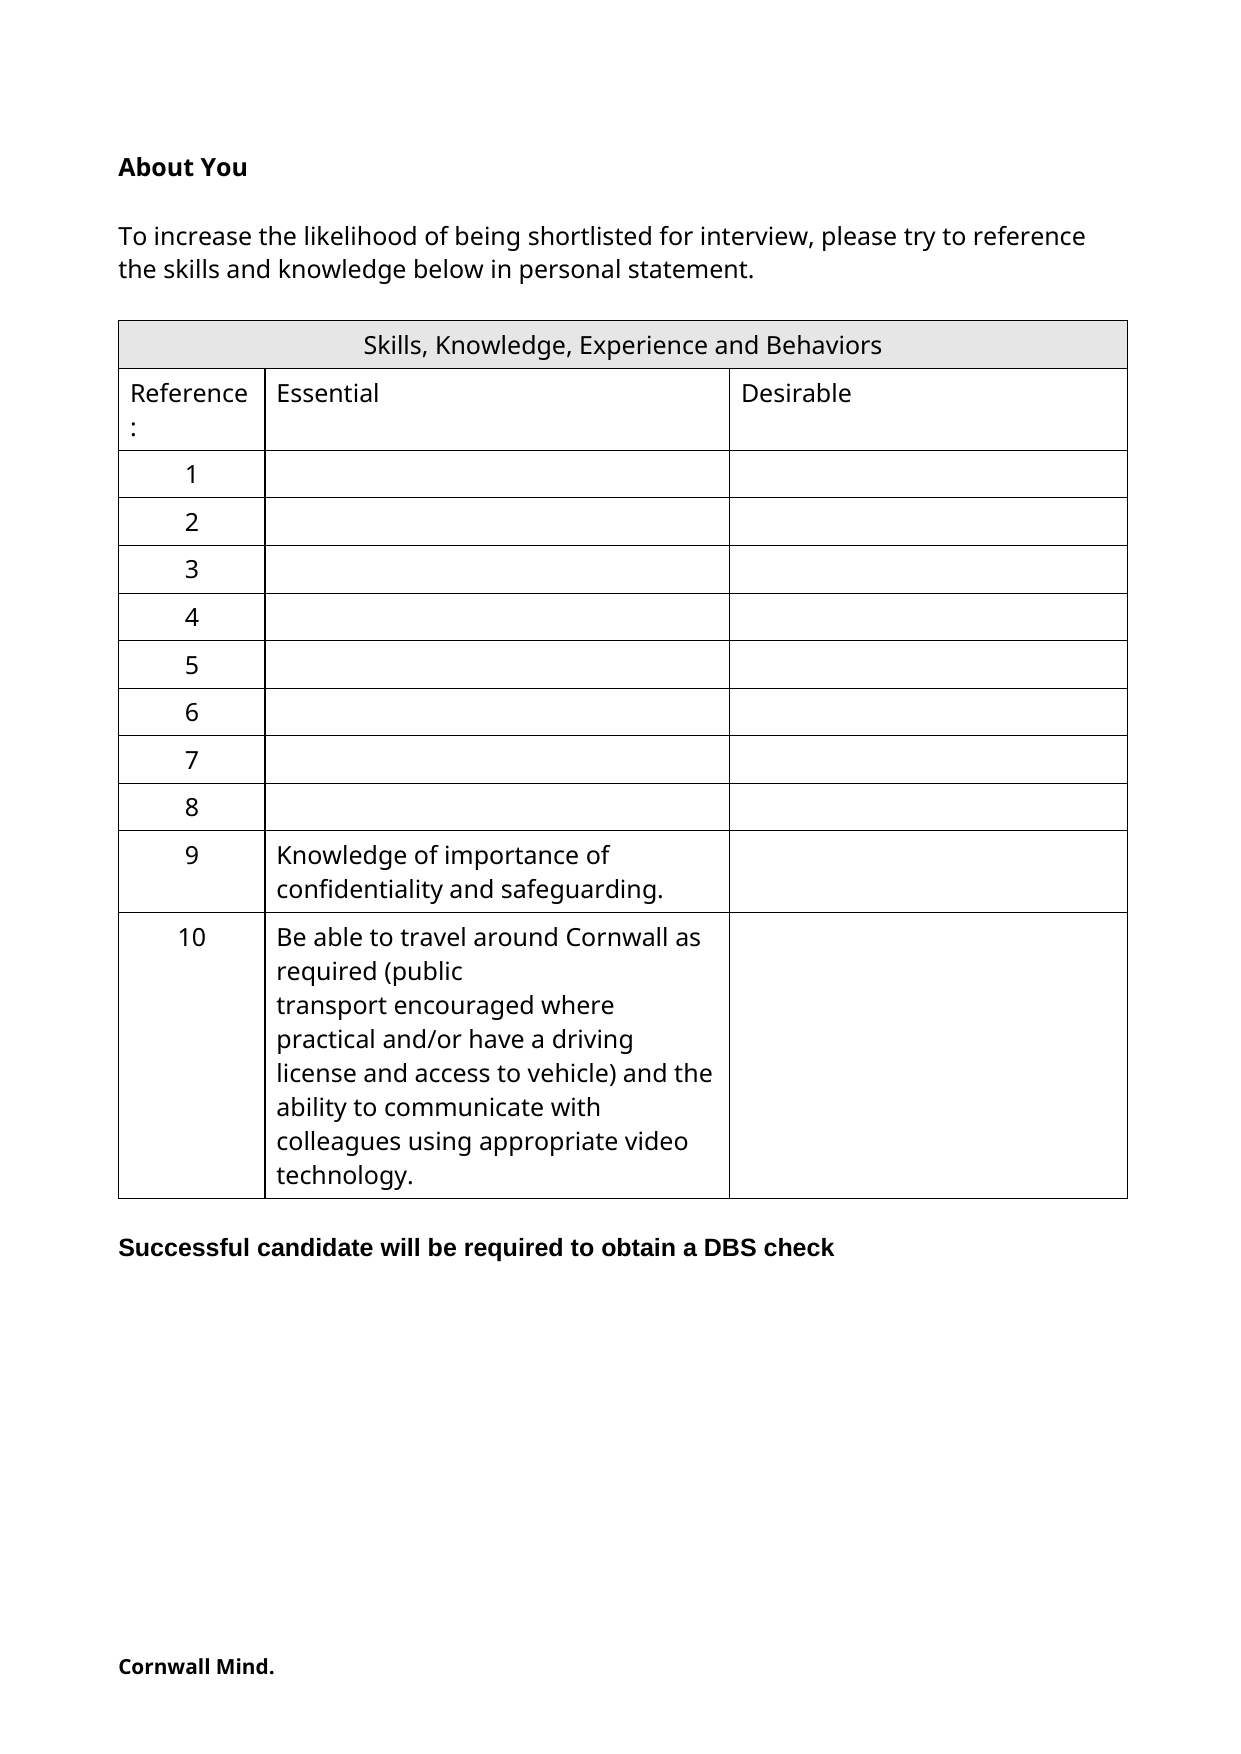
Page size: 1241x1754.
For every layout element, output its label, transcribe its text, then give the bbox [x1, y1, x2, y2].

table_cell Knowledge of importance of confidentiality and safeguarding. [266, 831, 729, 912]
table_cell [266, 689, 729, 735]
table_cell [730, 736, 1127, 783]
table_cell [266, 594, 729, 640]
table_cell [266, 641, 729, 688]
table_cell [266, 784, 729, 830]
table_cell 9 [119, 831, 264, 912]
table_cell [266, 546, 729, 592]
text To increase the likelihood of being shortlisted for interview, please try to reference the skills and knowledge below in personal statement. [118, 218, 1128, 286]
table_cell [730, 784, 1127, 830]
table_cell Essential [266, 369, 729, 449]
table_cell [730, 594, 1127, 640]
table_cell [266, 498, 729, 545]
text About You [118, 150, 1128, 184]
table_cell [266, 736, 729, 783]
table_cell 5 [119, 641, 264, 688]
table_cell [730, 689, 1127, 735]
table_cell 2 [119, 498, 264, 545]
table_cell Desirable [730, 369, 1127, 449]
table_cell [266, 451, 729, 497]
table_cell 1 [119, 451, 264, 497]
table_cell [730, 546, 1127, 592]
table_cell [730, 641, 1127, 688]
table_header Skills, Knowledge, Experience and Behaviors [119, 321, 1127, 368]
table_cell Be able to travel around Cornwall as required (public transport encouraged where practical and/or have a driving license and access to vehicle) and the ability to communicate with colleagues using appropriate video technology. [266, 913, 729, 1198]
table_cell 3 [119, 546, 264, 592]
text Successful candidate will be required to obtain a DBS check [118, 1233, 1128, 1262]
table_cell [730, 831, 1127, 912]
table_cell 7 [119, 736, 264, 783]
table_cell [730, 451, 1127, 497]
table_cell 4 [119, 594, 264, 640]
table_cell [730, 913, 1127, 1198]
table_cell [730, 498, 1127, 545]
table_cell Reference: [119, 369, 264, 449]
table_cell 8 [119, 784, 264, 830]
table_cell 6 [119, 689, 264, 735]
table_cell 10 [119, 913, 264, 1198]
